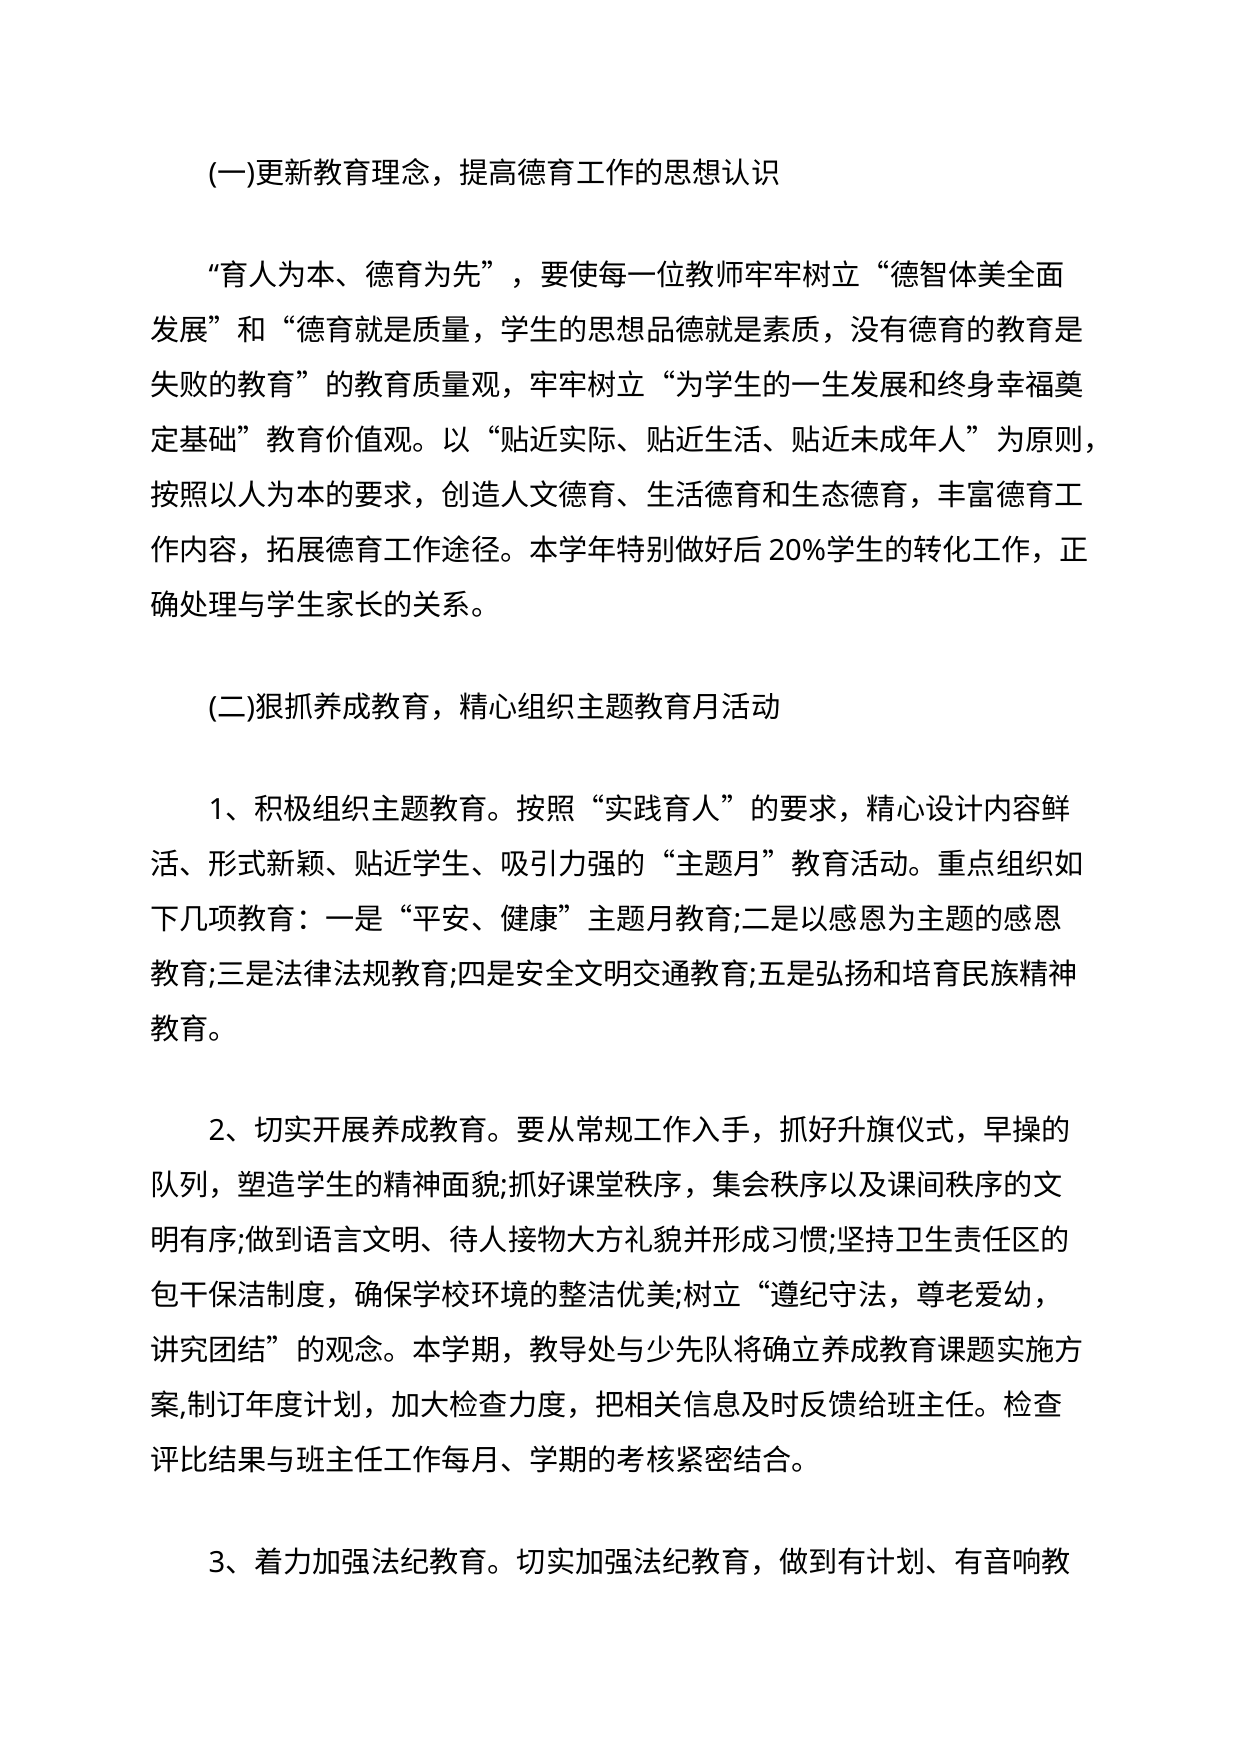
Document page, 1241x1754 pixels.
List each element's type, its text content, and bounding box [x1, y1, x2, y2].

text “育人为本、德育为先”，要使每一位教师牢牢树立“德智体美全面发展”和“德育就是质量，学生的思想品德就是素质，没有德育的教育是失败的教育”的教育质量观，牢牢树立“为学生的一生发展和终身幸福奠定基础”教育价值观。以“贴近实际、贴近生活、贴近未成年人”为原则，按照以人为本的要求，创造人文德育、生活德育和生态德育，丰富德育工作内容，拓展德育工作途径。本学年特别做好后20%学生的转化工作，正确处理与学生家长的关系。 [150, 252, 1090, 624]
text (二)狠抓养成教育，精心组织主题教育月活动 [150, 683, 1090, 726]
text (一)更新教育理念，提高德育工作的思想认识 [150, 150, 1090, 192]
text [150, 1539, 1090, 1581]
text 2、切实开展养成教育。要从常规工作入手，抓好升旗仪式，早操的队列，塑造学生的精神面貌;抓好课堂秩序，集会秩序以及课间秩序的文明有序;做到语言文明、待人接物大方礼貌并形成习惯;坚持卫生责任区的包干保洁制度，确保学校环境的整洁优美;树立“遵纪守法，尊老爱幼，讲究团结”的观念。本学期，教导处与少先队将确立养成教育课题实施方案,制订年度计划，加大检查力度，把相关信息及时反馈给班主任。检查评比结果与班主任工作每月、学期的考核紧密结合。 [150, 1107, 1090, 1479]
text 1、积极组织主题教育。按照“实践育人”的要求，精心设计内容鲜活、形式新颖、贴近学生、吸引力强的“主题月”教育活动。重点组织如下几项教育：一是“平安、健康”主题月教育;二是以感恩为主题的感恩教育;三是法律法规教育;四是安全文明交通教育;五是弘扬和培育民族精神教育。 [150, 785, 1090, 1047]
